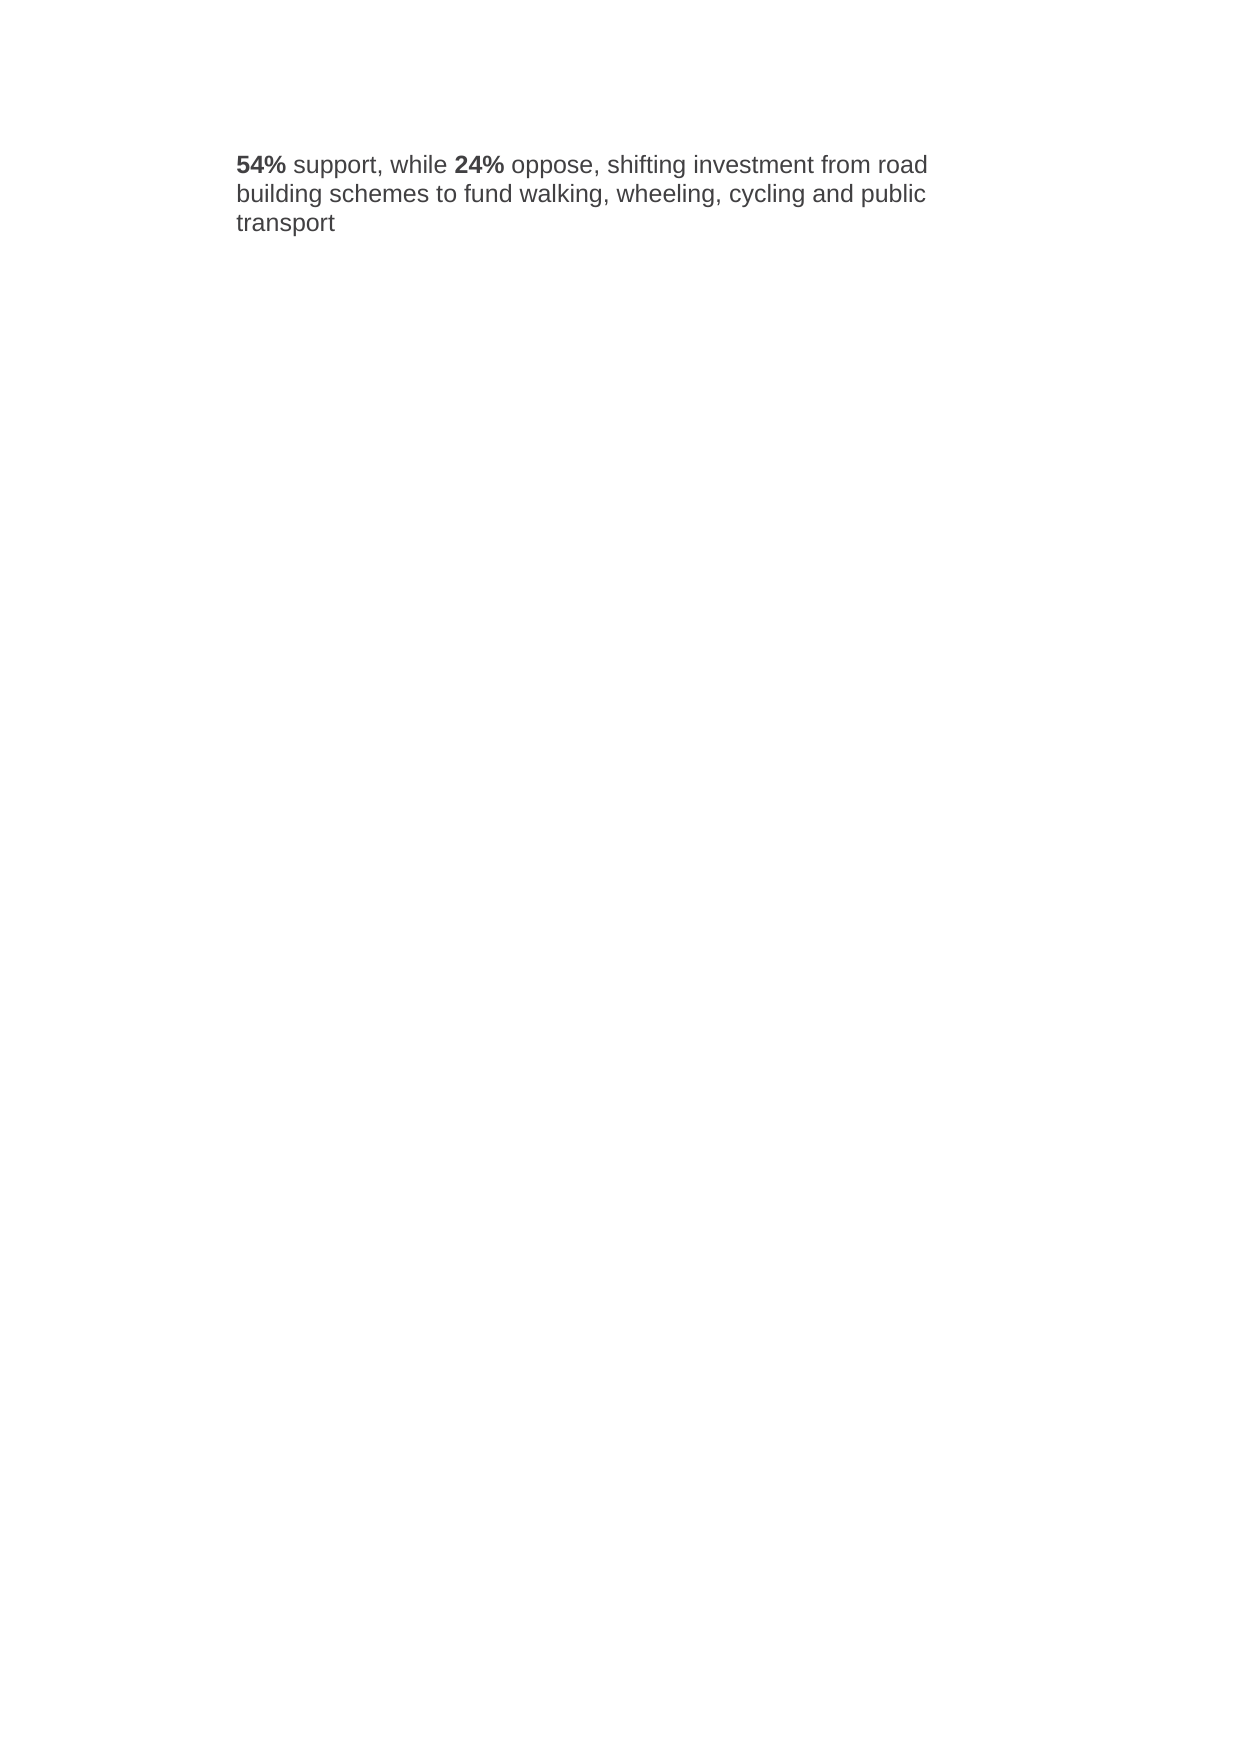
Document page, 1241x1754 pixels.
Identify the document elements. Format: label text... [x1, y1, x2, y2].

text 54% support, while 24% oppose, shifting investment from road building schemes to fund walking, wheeling, cycling and public transport [236, 150, 1004, 236]
